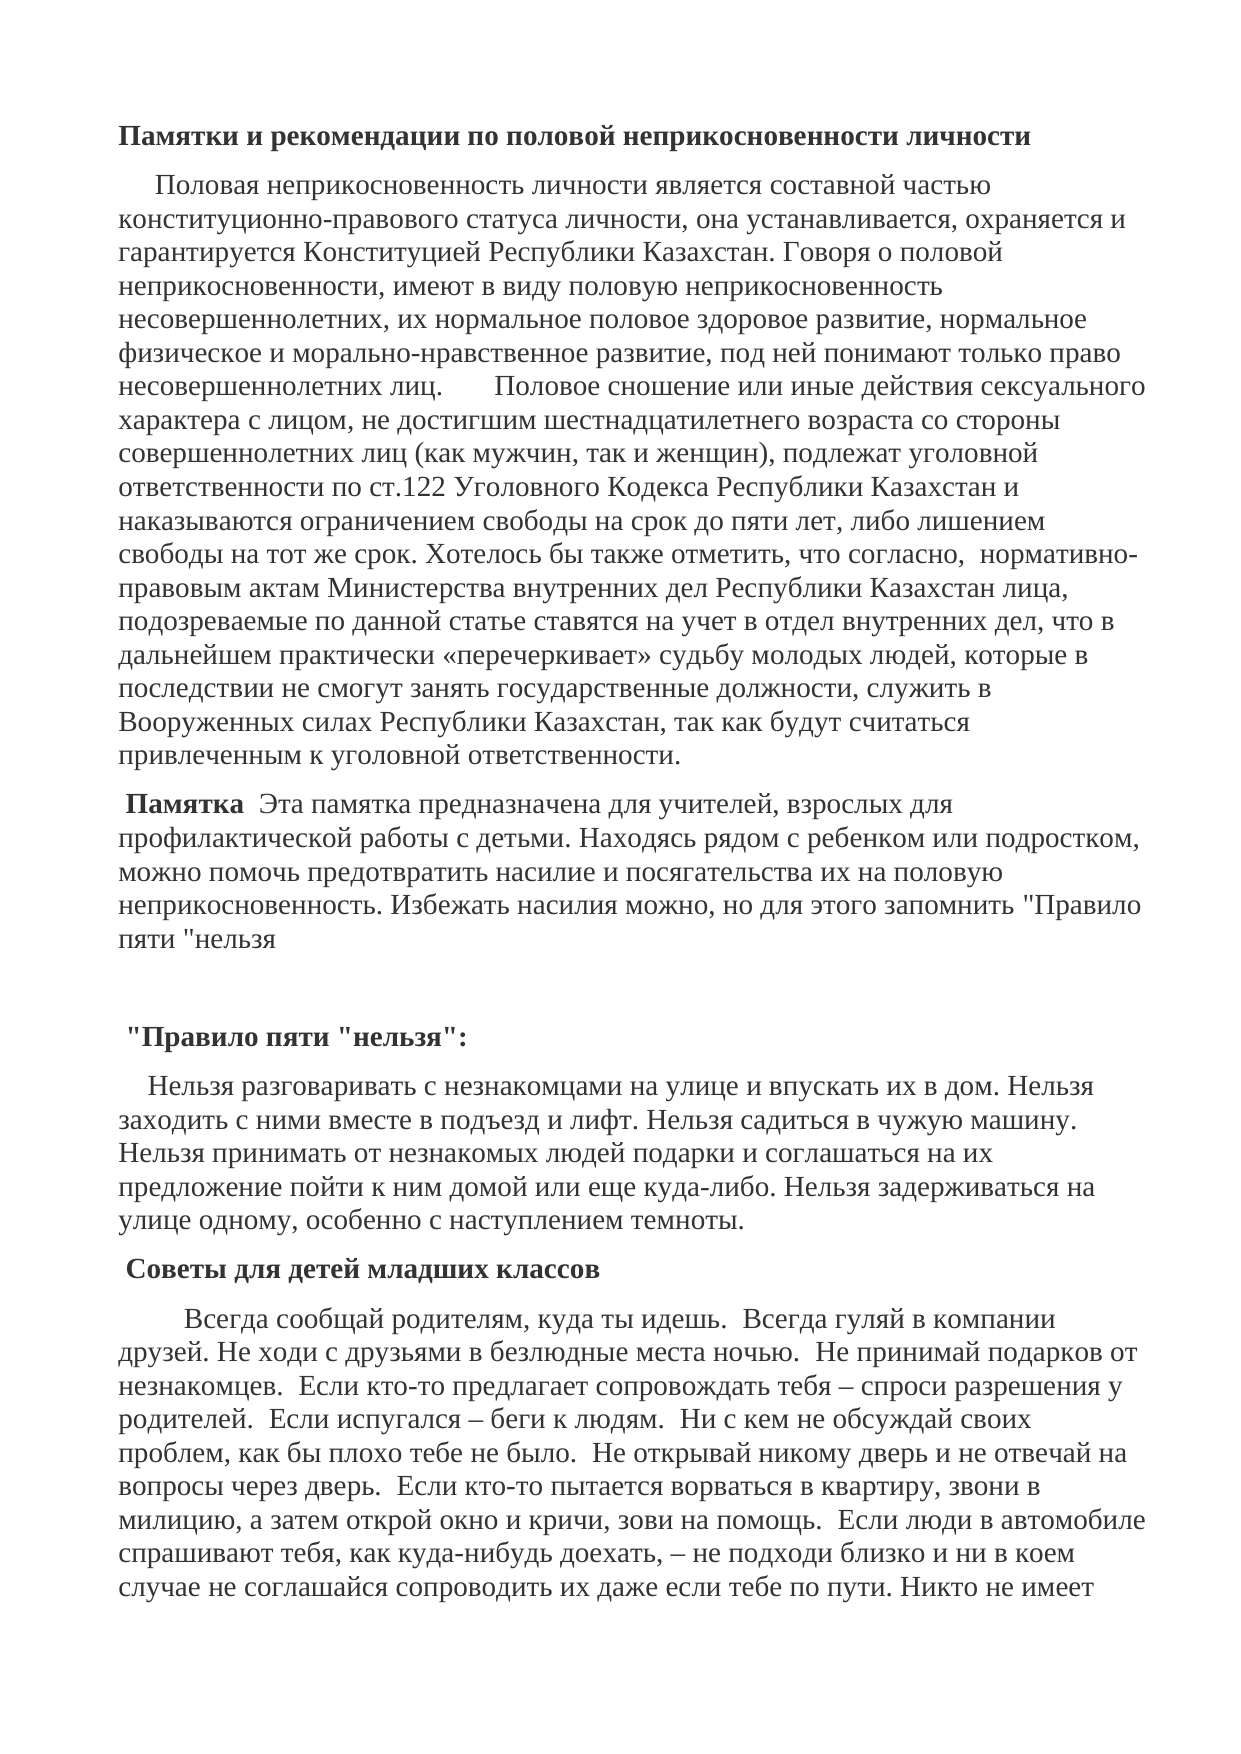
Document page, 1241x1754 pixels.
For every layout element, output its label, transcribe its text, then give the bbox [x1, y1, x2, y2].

text "Правило пяти "нельзя": [118, 1019, 1152, 1053]
text Нельзя разговаривать с незнакомцами на улице и впускать их в дом. Нельзя заходить с ними вместе в подъезд и лифт. Нельзя садиться в чужую машину. Нельзя принимать от незнакомых людей подарки и соглашаться на их предложение пойти к ним домой или еще куда-либо. Нельзя задерживаться на улице одному, особенно с наступлением темноты. [118, 1068, 1152, 1236]
text Советы для детей младших классов [118, 1252, 1152, 1285]
text Половая неприкосновенность личности является составной частью конституционно-правового статуса личности, она устанавливается, охраняется и гарантируется Конституцией Республики Казахстан. Говоря о половой неприкосновенности, имеют в виду половую неприкосновенность несовершеннолетних, их нормальное половое здоровое развитие, нормальное физическое и морально-нравственное развитие, под ней понимают только право несовершеннолетних лиц. Половое сношение или иные действия сексуального характера с лицом, не достигшим шестнадцатилетнего возраста со стороны совершеннолетних лиц (как мужчин, так и женщин), подлежат уголовной ответственности по ст.122 Уголовного Кодекса Республики Казахстан и наказываются ограничением свободы на срок до пяти лет, либо лишением свободы на тот же срок. Хотелось бы также отметить, что согласно, нормативно-правовым актам Министерства внутренних дел Республики Казахстан лица, подозреваемые по данной статье ставятся на учет в отдел внутренних дел, что в дальнейшем практически «перечеркивает» судьбу молодых людей, которые в последствии не смогут занять государственные должности, служить в Вооруженных силах Республики Казахстан, так как будут считаться привлеченным к уголовной ответственности. [118, 167, 1152, 771]
text Памятки и рекомендации по половой неприкосновенности личности [118, 118, 1152, 152]
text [118, 1301, 1152, 1603]
text Памятка Эта памятка предназначена для учителей, взрослых для профилактической работы с детьми. Находясь рядом с ребенком или подростком, можно помочь предотвратить насилие и посягательства их на половую неприкосновенность. Избежать насилия можно, но для этого запомнить "Правило пяти "нельзя [118, 787, 1152, 954]
